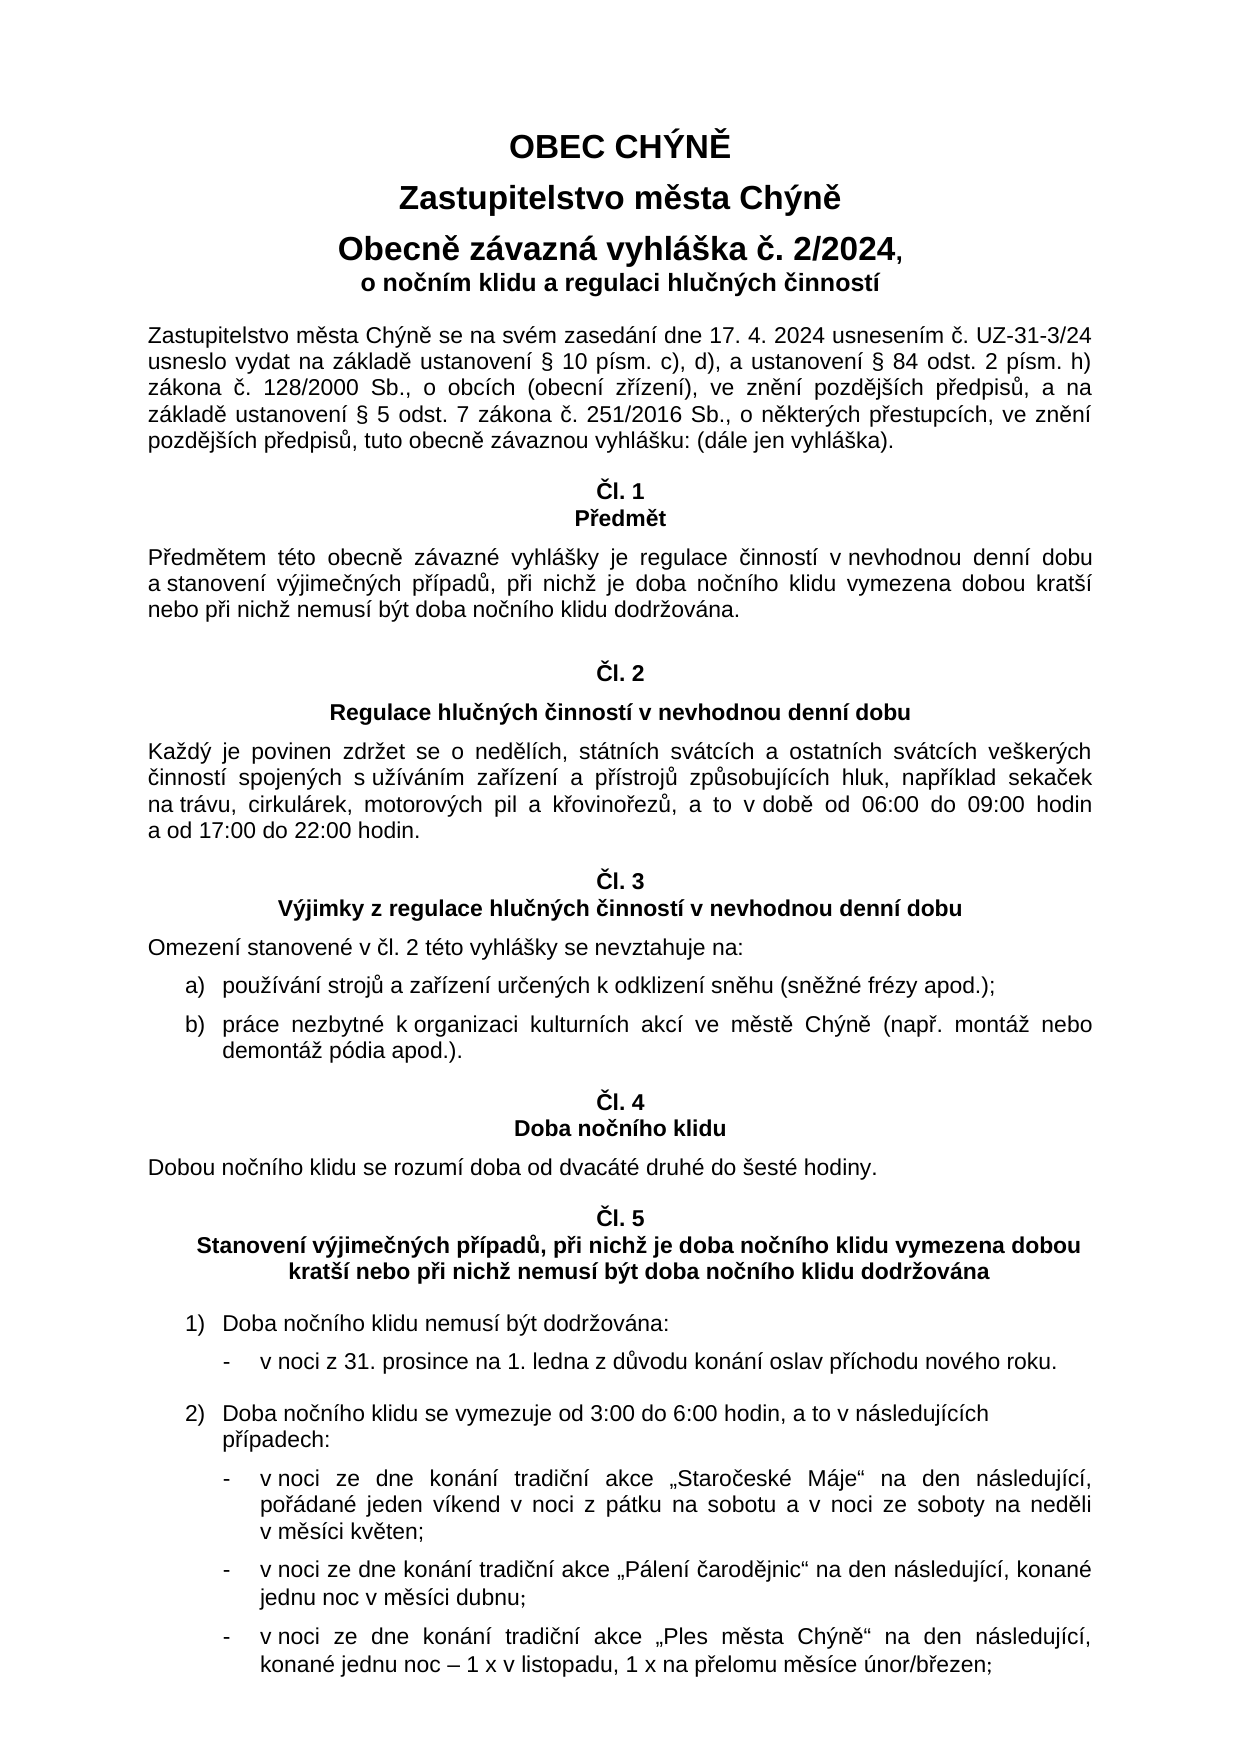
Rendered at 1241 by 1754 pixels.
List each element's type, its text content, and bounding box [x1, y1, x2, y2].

list v noci ze dne konání tradiční akce „Ples města Chýně“ na den následující, konané jednu noc – 1 x v listopadu, 1 x na přelomu měsíce únor/březen; [223, 1623, 1093, 1678]
list Doba nočního klidu nemusí být dodržována: [185, 1309, 1093, 1336]
list Doba nočního klidu se vymezuje od 3:00 do 6:00 hodin, a to v následujících případech: [185, 1400, 1093, 1452]
list v noci ze dne konání tradiční akce „Pálení čarodějnic“ na den následující, konané jednu noc v měsíci dubnu; [223, 1556, 1093, 1611]
text OBEC CHÝNĚ [148, 127, 1093, 166]
text Předmětem této obecně závazné vyhlášky je regulace činností v nevhodnou denní dobu a stanovení výjimečných případů, při nichž je doba nočního klidu vymezena dobou kratší nebo při nichž nemusí být doba nočního klidu dodržována. [148, 543, 1093, 623]
text Doba nočního klidu [148, 1115, 1093, 1142]
text Obecně závazná vyhláška č. 2/2024, [148, 229, 1093, 268]
text Výjimky z regulace hlučných činností v nevhodnou denní dobu [148, 894, 1093, 921]
text Zastupitelstvo města Chýně [148, 178, 1093, 217]
list v noci ze dne konání tradiční akce „Staročeské Máje“ na den následující, pořádané jeden víkend v noci z pátku na sobotu a v noci ze soboty na neděli v měsíci květen; [223, 1465, 1093, 1544]
text Čl. 5 [148, 1205, 1093, 1232]
text Čl. 3 [148, 868, 1093, 894]
list používání strojů a zařízení určených k odklizení sněhu (sněžné frézy apod.); [185, 972, 1093, 999]
list v noci z 31. prosince na 1. ledna z důvodu konání oslav příchodu nového roku. [223, 1348, 1093, 1375]
text Předmět [148, 505, 1093, 531]
text Omezení stanovené v čl. 2 této vyhlášky se nevztahuje na: [148, 933, 1093, 960]
text Čl. 1 [148, 478, 1093, 505]
text Čl. 2 [148, 660, 1093, 686]
text o nočním klidu a regulaci hlučných činností [148, 268, 1093, 297]
text Regulace hlučných činností v nevhodnou denní dobu [148, 699, 1093, 725]
list práce nezbytné k organizaci kulturních akcí ve městě Chýně (např. montáž nebo demontáž pódia apod.). [185, 1011, 1093, 1064]
list Stanovení výjimečných případů, při nichž je doba nočního klidu vymezena dobou kratší nebo při nichž nemusí být doba nočního klidu dodržována [185, 1232, 1093, 1284]
text Dobou nočního klidu se rozumí doba od dvacáté druhé do šesté hodiny. [148, 1154, 1093, 1180]
text Zastupitelstvo města Chýně se na svém zasedání dne 17. 4. 2024 usnesením č. UZ-31-3/24 usneslo vydat na základě ustanovení § 10 písm. c), d), a ustanovení § 84 odst. 2 písm. h) zákona č. 128/2000 Sb., o obcích (obecní zřízení), ve znění pozdějších předpisů, a na základě ustanovení § 5 odst. 7 zákona č. 251/2016 Sb., o některých přestupcích, ve znění pozdějších předpisů, tuto obecně závaznou vyhlášku: (dále jen vyhláška). [148, 322, 1093, 453]
text Každý je povinen zdržet se o nedělích, státních svátcích a ostatních svátcích veškerých činností spojených s užíváním zařízení a přístrojů způsobujících hluk, například sekaček na trávu, cirkulárek, motorových pil a křovinořezů, a to v době od 06:00 do 09:00 hodin a od 17:00 do 22:00 hodin. [148, 738, 1093, 843]
text Čl. 4 [148, 1089, 1093, 1115]
